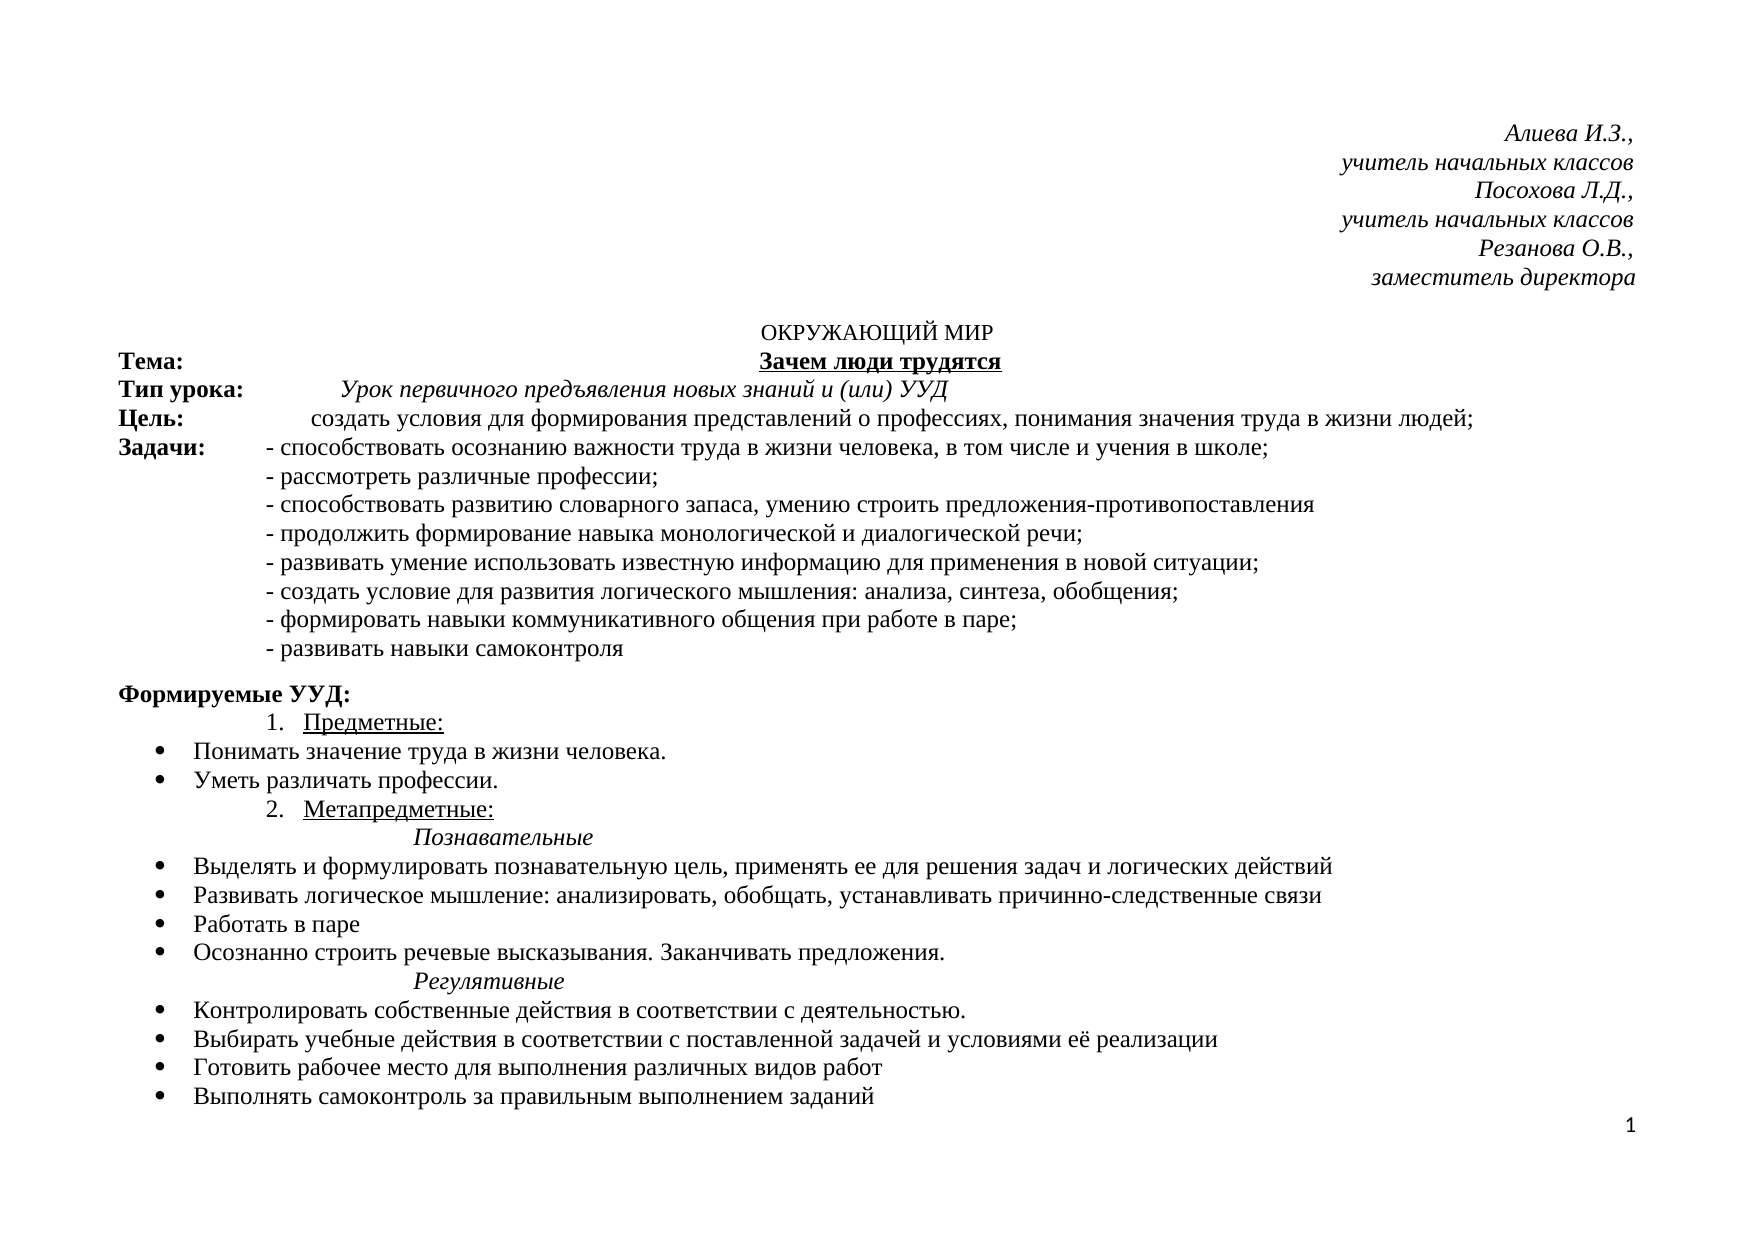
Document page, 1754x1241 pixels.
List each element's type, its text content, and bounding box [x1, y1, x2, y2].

list Осознанно строить речевые высказывания. Заканчивать предложения. [156, 937, 1636, 966]
list Предметные: [266, 707, 1636, 736]
list Понимать значение труда в жизни человека. [156, 736, 1636, 765]
text - рассмотреть различные профессии; [118, 461, 1636, 489]
text Тема: Зачем люди трудятся [118, 346, 1636, 374]
list Контролировать собственные действия в соответствии с деятельностью. [156, 995, 1636, 1024]
text - способствовать развитию словарного запаса, умению строить предложения-противопоставления [118, 489, 1636, 518]
text ОКРУЖАЮЩИЙ МИР [118, 319, 1636, 346]
text Цель: создать условия для формирования представлений о профессиях, понимания значения труда в жизни людей; [118, 403, 1636, 432]
list Выполнять самоконтроль за правильным выполнением заданий [156, 1081, 1636, 1110]
text Формируемые УУД: [118, 679, 1636, 707]
text Тип урока: Урок первичного предъявления новых знаний и (или) УУД [118, 374, 1636, 403]
text Алиева И.З., [118, 118, 1636, 147]
list Готовить рабочее место для выполнения различных видов работ [156, 1052, 1636, 1081]
list Метапредметные: [266, 794, 1636, 822]
list Уметь различать профессии. [156, 765, 1636, 794]
list Развивать логическое мышление: анализировать, обобщать, устанавливать причинно-следственные связи [156, 880, 1636, 909]
list Выбирать учебные действия в соответствии с поставленной задачей и условиями её реализации [156, 1024, 1636, 1052]
text Задачи: - способствовать осознанию важности труда в жизни человека, в том числе и учения в школе; [118, 432, 1636, 461]
list Выделять и формулировать познавательную цель, применять ее для решения задач и логических действий [156, 851, 1636, 880]
text - развивать умение использовать известную информацию для применения в новой ситуации; [118, 547, 1636, 576]
text Познавательные [413, 822, 1636, 851]
text - создать условие для развития логического мышления: анализа, синтеза, обобщения; [118, 576, 1636, 604]
text Регулятивные [413, 966, 1636, 995]
text - формировать навыки коммуникативного общения при работе в паре; [118, 604, 1636, 633]
text - продолжить формирование навыка монологической и диалогической речи; [192, 518, 1636, 547]
text Посохова Л.Д., [118, 176, 1636, 204]
list Работать в паре [156, 909, 1636, 937]
text Резанова О.В., [118, 233, 1636, 262]
text заместитель директора [118, 262, 1636, 291]
text учитель начальных классов [118, 147, 1636, 176]
text - развивать навыки самоконтроля [118, 633, 1636, 662]
text учитель начальных классов [118, 204, 1636, 233]
